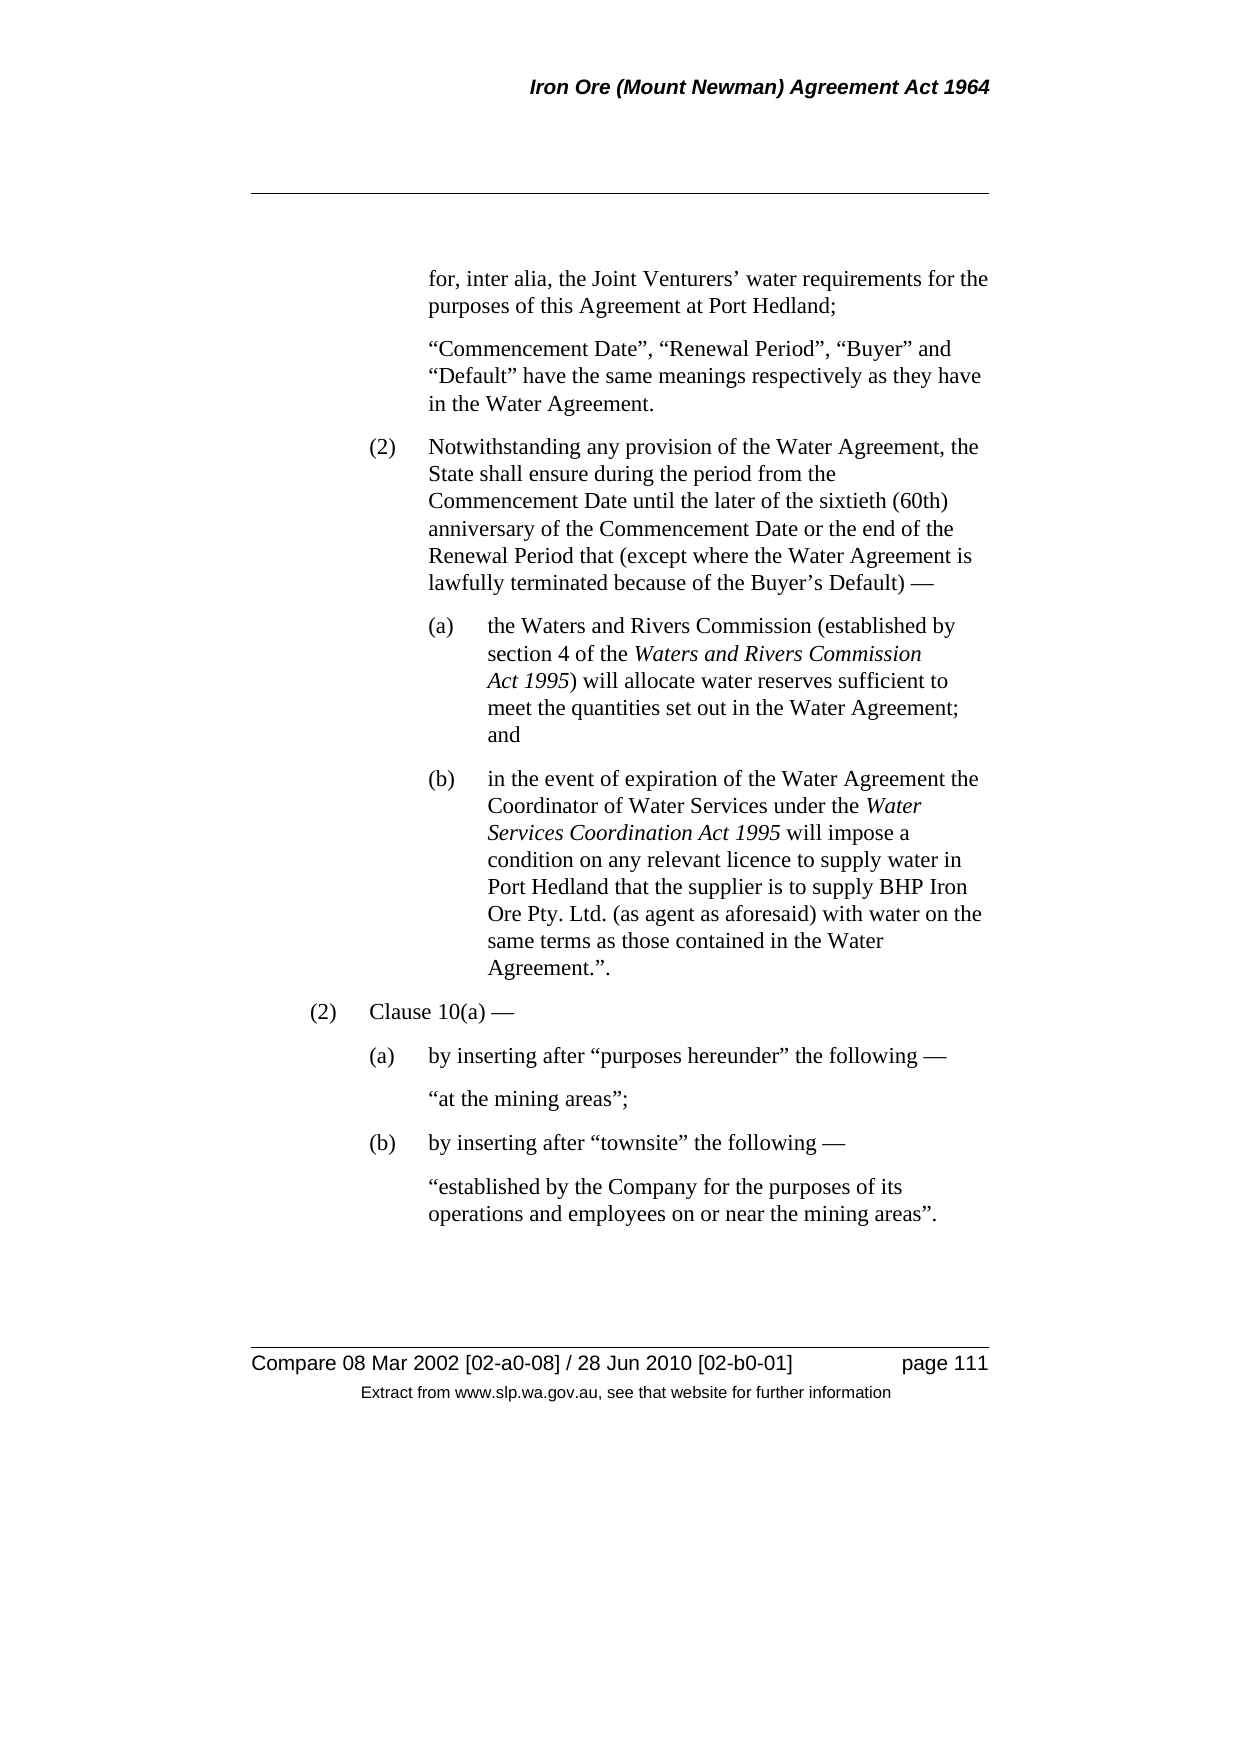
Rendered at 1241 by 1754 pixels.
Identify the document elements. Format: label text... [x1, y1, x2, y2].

text (a) the Waters and Rivers Commission (established by section 4 of the Waters and Rivers Commission Act 1995) will allocate water reserves sufficient to meet the quantities set out in the Water Agreement; and [251, 612, 989, 747]
text (b) by inserting after “townsite” the following — [251, 1128, 989, 1156]
text “Commencement Date”, “Renewal Period”, “Buyer” and “Default” have the same meanings respectively as they have in the Water Agreement. [251, 335, 989, 416]
text (2) Clause 10(a) — [251, 997, 989, 1024]
text (a) by inserting after “purposes hereunder” the following — [251, 1041, 989, 1068]
text “at the mining areas”; [251, 1085, 989, 1112]
text “established by the Company for the purposes of its operations and employees on or near the mining areas”. [251, 1172, 989, 1226]
text (b) in the event of expiration of the Water Agreement the Coordinator of Water Services under the Water Services Coordination Act 1995 will impose a condition on any relevant licence to supply water in Port Hedland that the supplier is to supply BHP Iron Ore Pty. Ltd. (as agent as aforesaid) with water on the same terms as those contained in the Water Agreement.”. [251, 764, 989, 981]
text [251, 264, 989, 318]
text (2) Notwithstanding any provision of the Water Agreement, the State shall ensure during the period from the Commencement Date until the later of the sixtieth (60th) anniversary of the Commencement Date or the end of the Renewal Period that (except where the Water Agreement is lawfully terminated because of the Buyer’s Default) — [251, 433, 989, 595]
